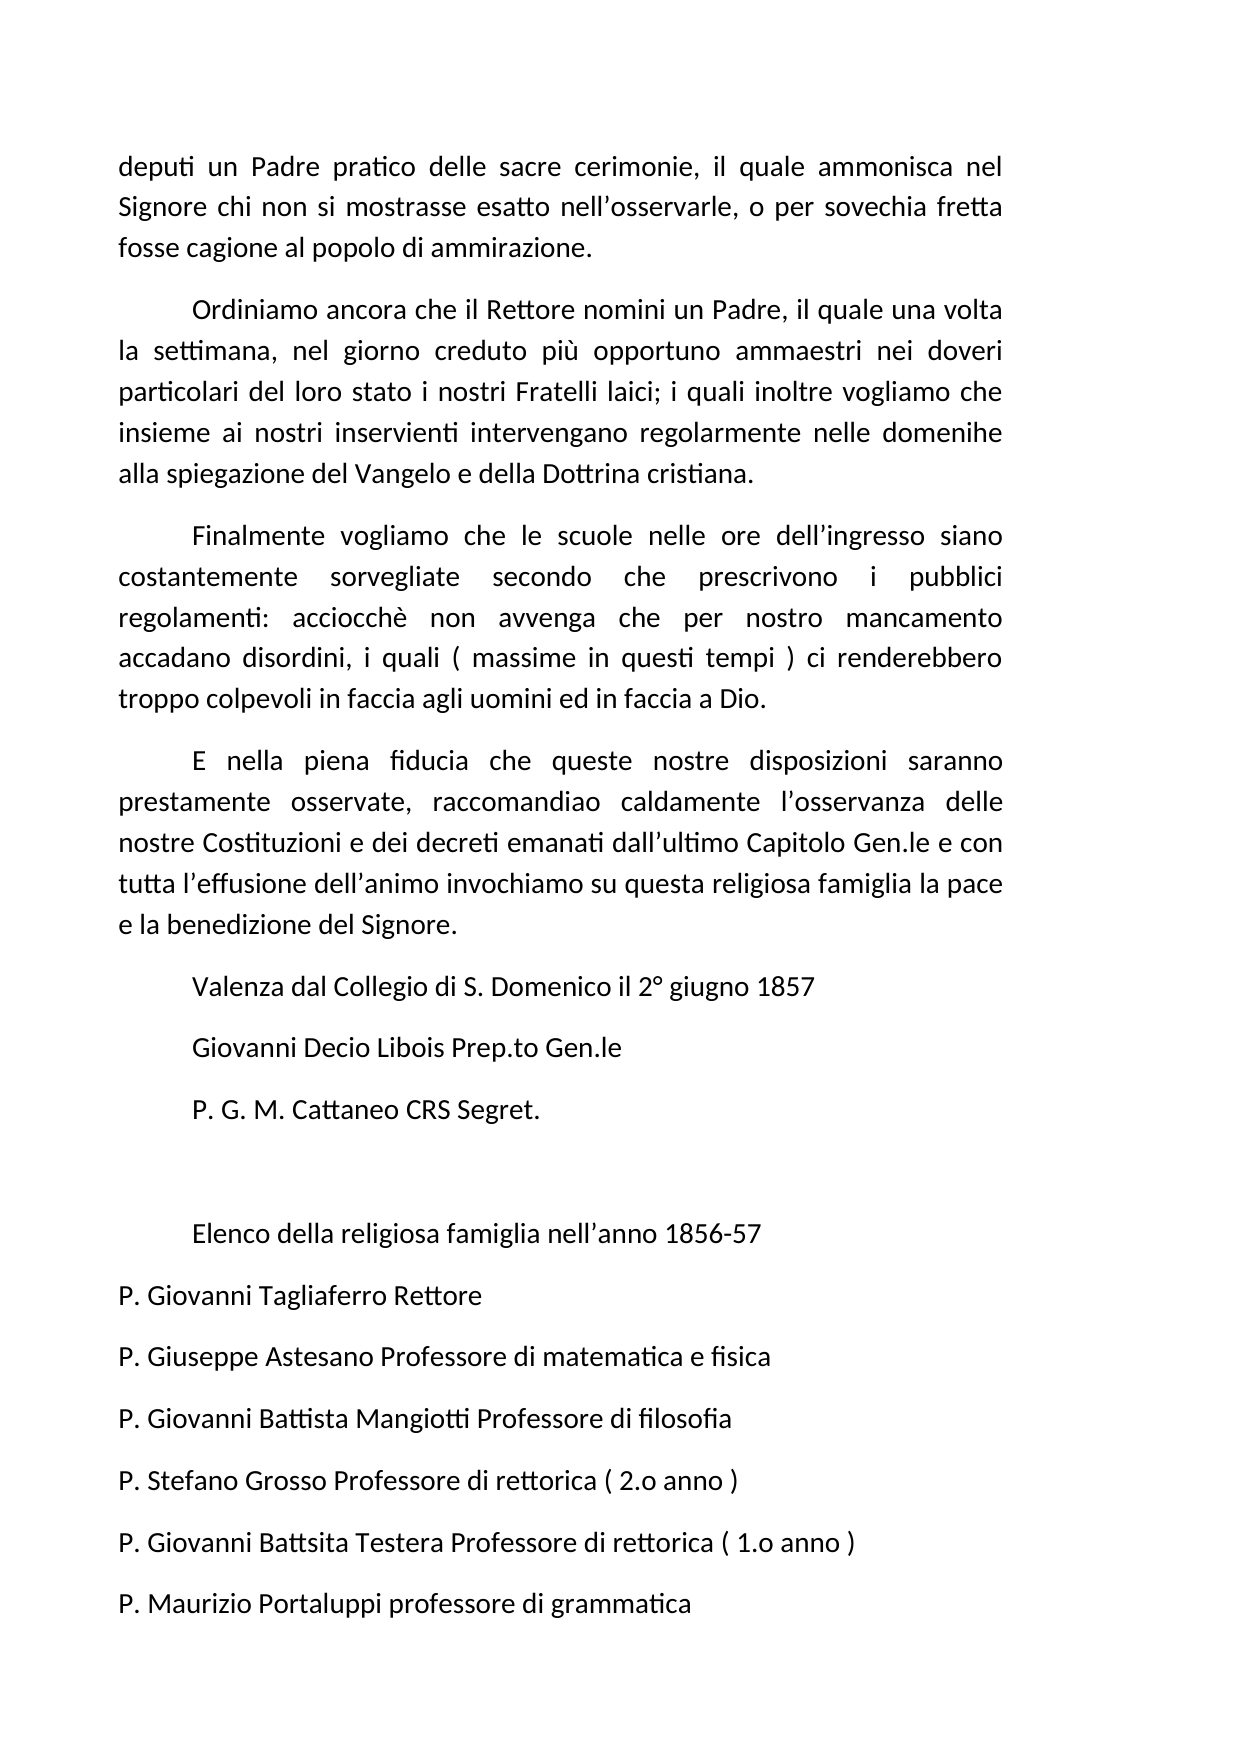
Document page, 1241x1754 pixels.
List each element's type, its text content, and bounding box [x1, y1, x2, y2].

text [118, 148, 1004, 265]
text Ordiniamo ancora che il Rettore nomini un Padre, il quale una volta la settimana, nel giorno creduto più opportuno ammaestri nei doveri particolari del loro stato i nostri Fratelli laici; i quali inoltre vogliamo che insieme ai nostri inservienti intervengano regolarmente nelle domenihe alla spiegazione del Vangelo e della Dottrina cristiana. [118, 291, 1004, 491]
text Giovanni Decio Libois Prep.to Gen.le [118, 1029, 1004, 1065]
text P. Maurizio Portaluppi professore di grammatica [118, 1586, 1004, 1621]
text P. Giovanni Tagliaferro Rettore [118, 1277, 1004, 1312]
text P. Giuseppe Astesano Professore di matematica e fisica [118, 1338, 1004, 1374]
text E nella piena fiducia che queste nostre disposizioni saranno prestamente osservate, raccomandiao caldamente l’osservanza delle nostre Costituzioni e dei decreti emanati dall’ultimo Capitolo Gen.le e con tutta l’effusione dell’animo invochiamo su questa religiosa famiglia la pace e la benedizione del Signore. [118, 742, 1004, 942]
text Valenza dal Collegio di S. Domenico il 2° giugno 1857 [118, 968, 1004, 1003]
text Elenco della religiosa famiglia nell’anno 1856-57 [118, 1215, 1004, 1251]
text P. Giovanni Battsita Testera Professore di rettorica ( 1.o anno ) [118, 1524, 1004, 1559]
text P. Giovanni Battista Mangiotti Professore di filosofia [118, 1400, 1004, 1436]
text Finalmente vogliamo che le scuole nelle ore dell’ingresso siano costantemente sorvegliate secondo che prescrivono i pubblici regolamenti: acciocchè non avvenga che per nostro mancamento accadano disordini, i quali ( massime in questi tempi ) ci renderebbero troppo colpevoli in faccia agli uomini ed in faccia a Dio. [118, 517, 1004, 716]
text P. G. M. Cattaneo CRS Segret. [118, 1091, 1004, 1127]
text P. Stefano Grosso Professore di rettorica ( 2.o anno ) [118, 1462, 1004, 1498]
